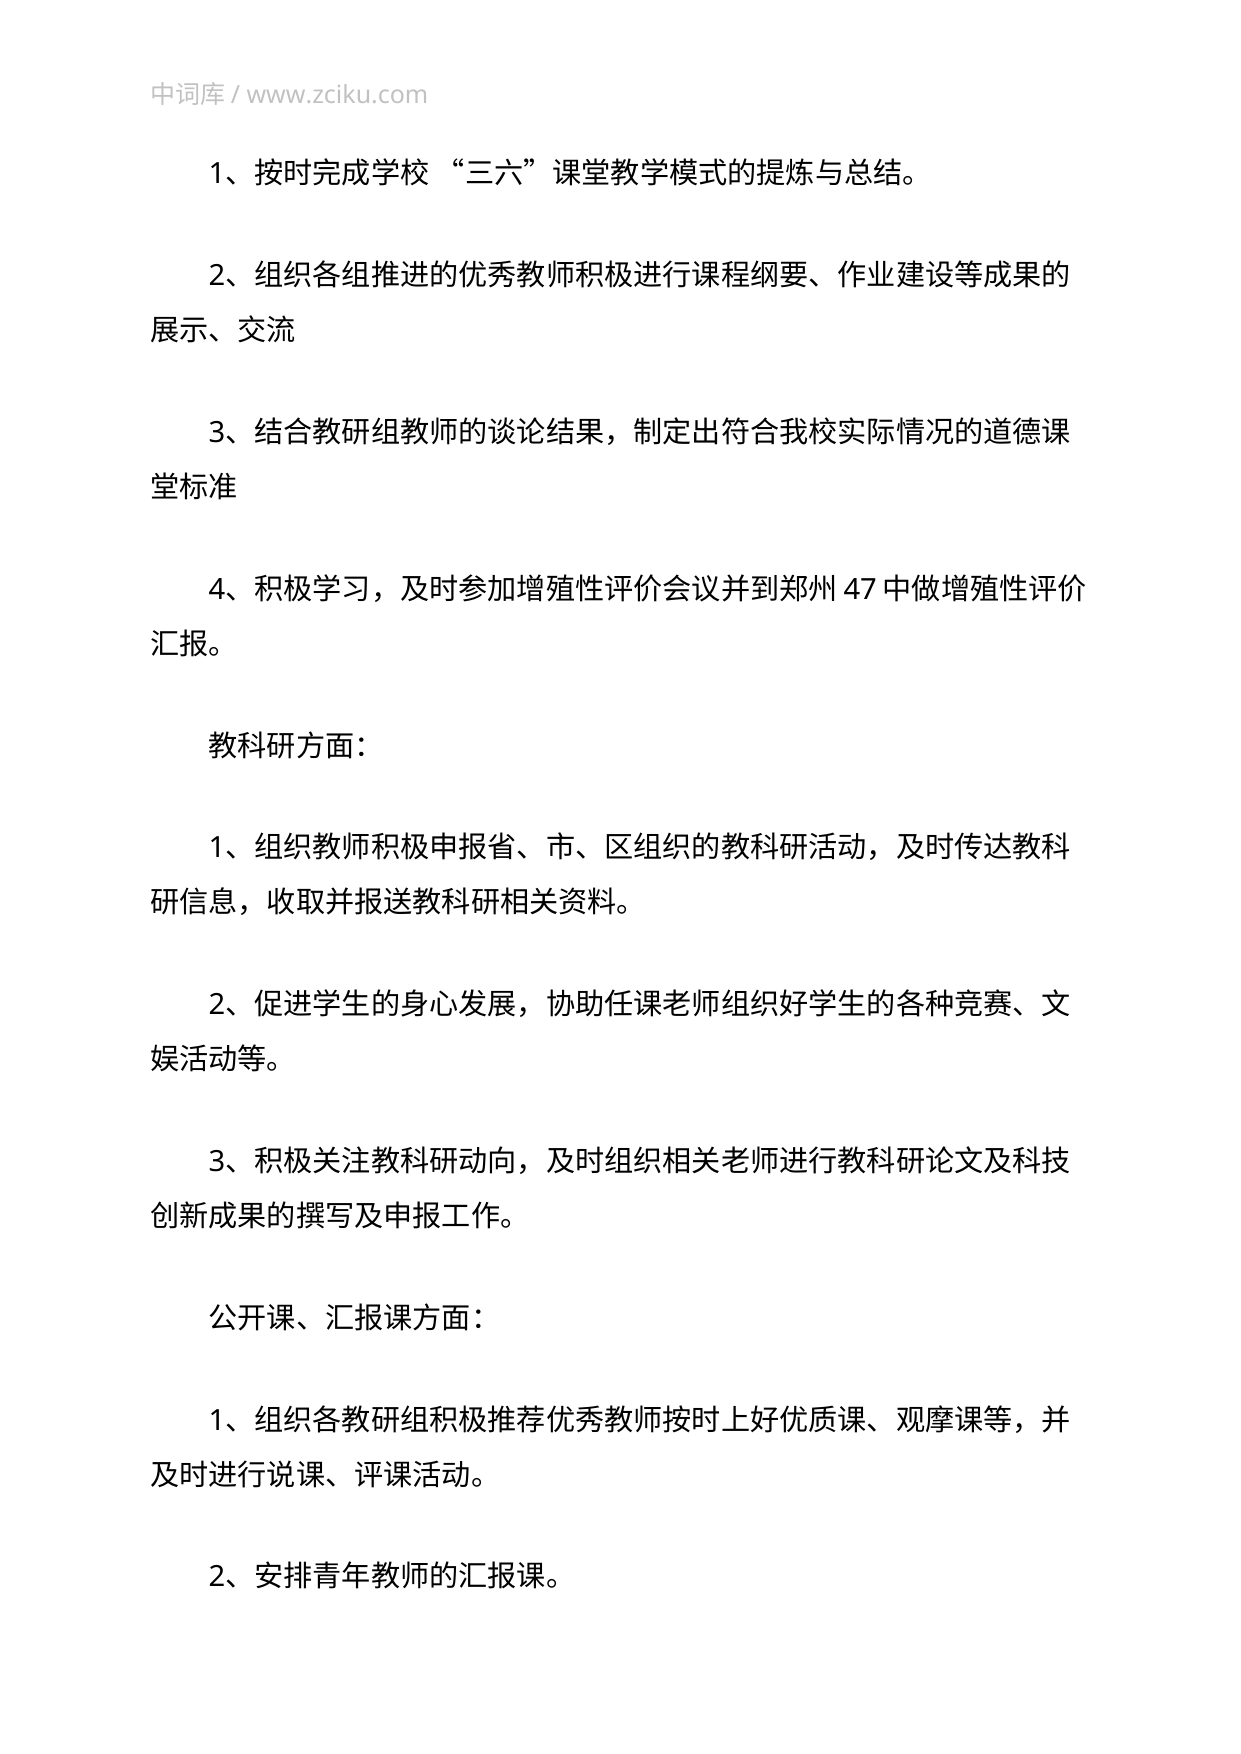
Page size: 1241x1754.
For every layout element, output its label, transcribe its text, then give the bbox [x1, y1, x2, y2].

text 2、促进学生的身心发展，协助任课老师组织好学生的各种竞赛、文娱活动等。 [150, 981, 1090, 1078]
text 1、组织教师积极申报省、市、区组织的教科研活动，及时传达教科研信息，收取并报送教科研相关资料。 [150, 824, 1090, 921]
text 2、安排青年教师的汇报课。 [150, 1553, 1090, 1595]
text 1、按时完成学校 “三六”课堂教学模式的提炼与总结。 [150, 150, 1090, 192]
text 2、组织各组推进的优秀教师积极进行课程纲要、作业建设等成果的展示、交流 [150, 252, 1090, 349]
text 4、积极学习，及时参加增殖性评价会议并到郑州47中做增殖性评价汇报。 [150, 566, 1090, 663]
text 教科研方面： [150, 722, 1090, 764]
text 公开课、汇报课方面： [150, 1294, 1090, 1337]
text 3、积极关注教科研动向，及时组织相关老师进行教科研论文及科技创新成果的撰写及申报工作。 [150, 1138, 1090, 1235]
text 1、组织各教研组积极推荐优秀教师按时上好优质课、观摩课等，并及时进行说课、评课活动。 [150, 1396, 1090, 1493]
text 3、结合教研组教师的谈论结果，制定出符合我校实际情况的道德课堂标准 [150, 409, 1090, 506]
